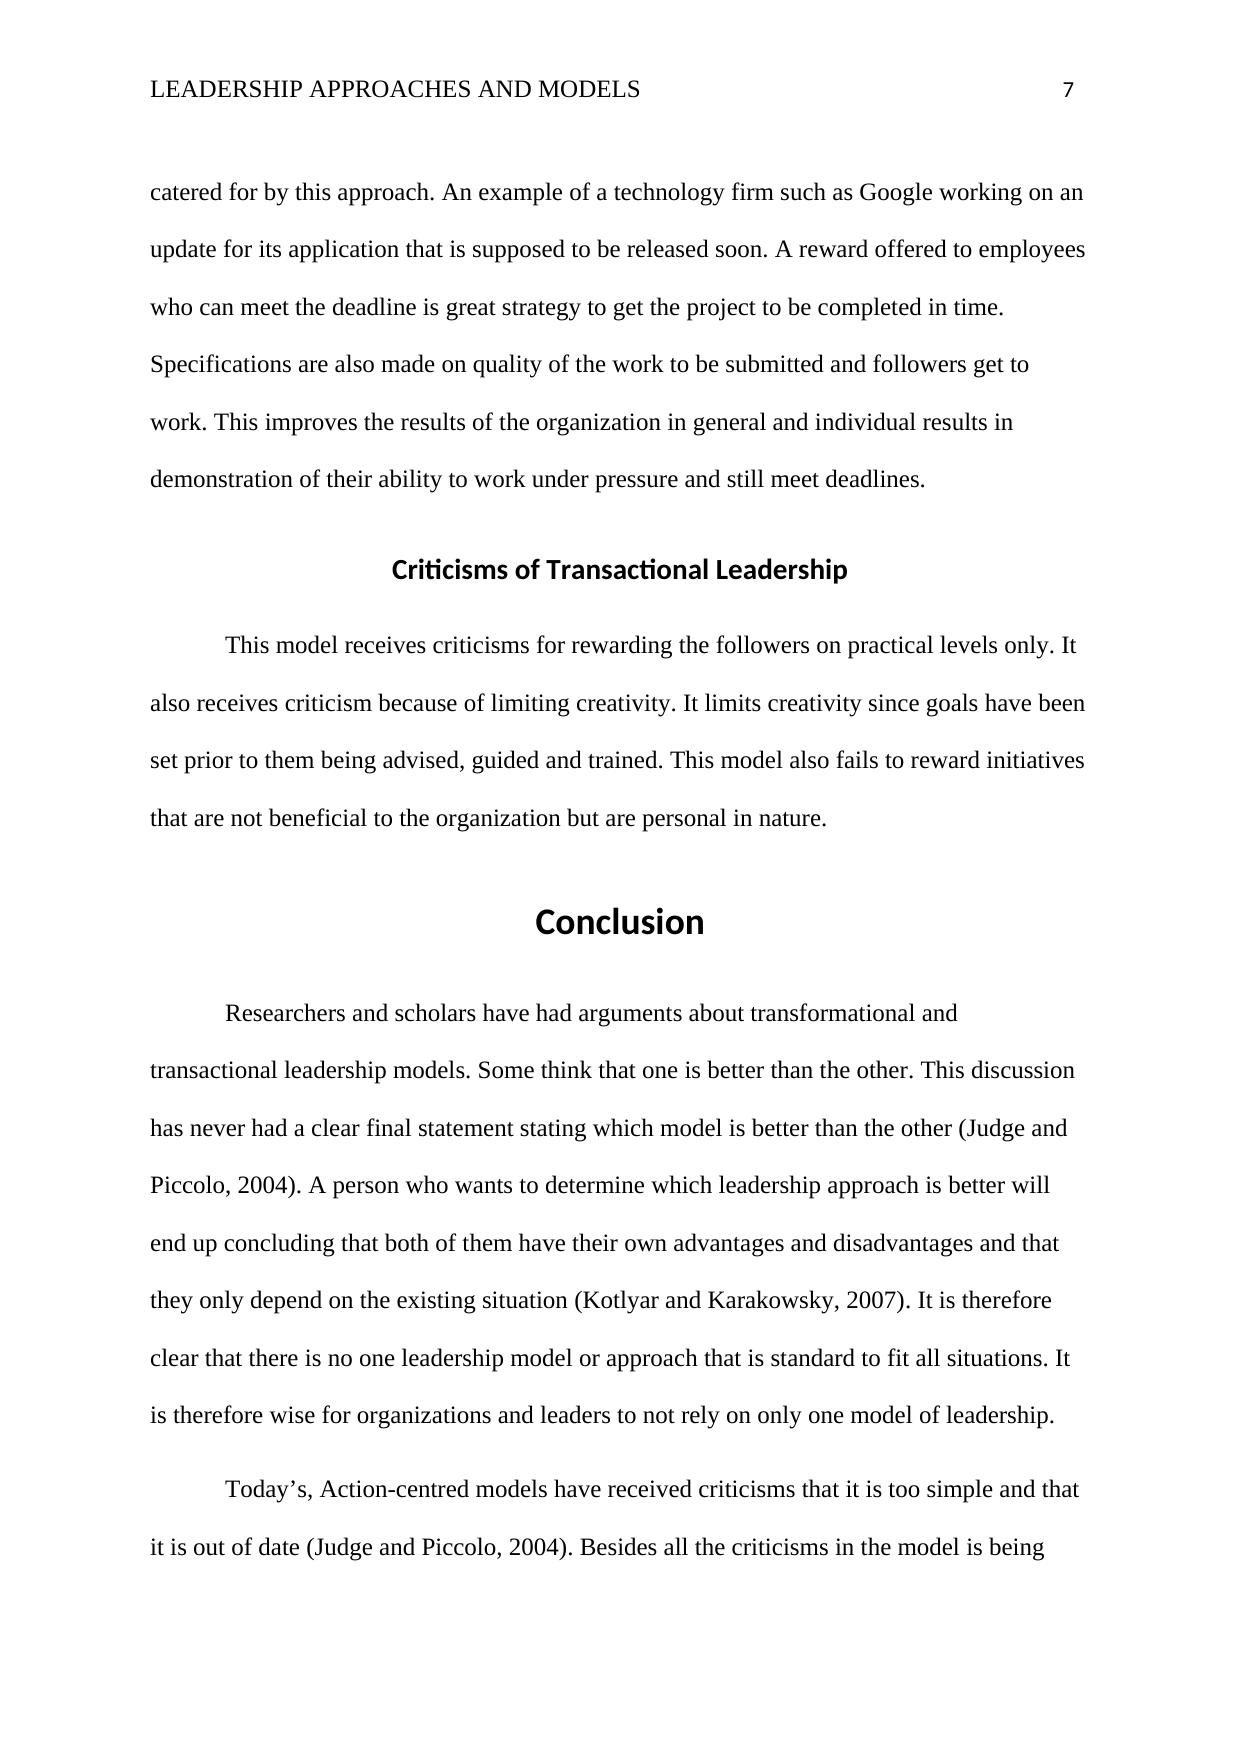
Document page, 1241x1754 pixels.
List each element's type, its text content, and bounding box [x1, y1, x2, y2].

subtitle Conclusion [150, 898, 1090, 944]
text Researchers and scholars have had arguments about transformational and transactional leadership models. Some think that one is better than the other. This discussion has never had a clear final statement stating which model is better than the other (Judge and Piccolo, 2004). A person who wants to determine which leadership approach is better will end up concluding that both of them have their own advantages and disadvantages and that they only depend on the existing situation (Kotlyar and Karakowsky, 2007). It is therefore clear that there is no one leadership model or approach that is standard to fit all situations. It is therefore wise for organizations and leaders to not rely on only one model of leadership. [150, 998, 1090, 1429]
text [150, 1474, 1090, 1561]
subtitle Criticisms of Transactional Leadership [150, 551, 1090, 586]
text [150, 177, 1090, 493]
text This model receives criticisms for rewarding the followers on practical levels only. It also receives criticism because of limiting creativity. It limits creativity since goals have been set prior to them being advised, guided and trained. This model also fails to reward initiatives that are not beneficial to the organization but are personal in nature. [150, 630, 1090, 832]
